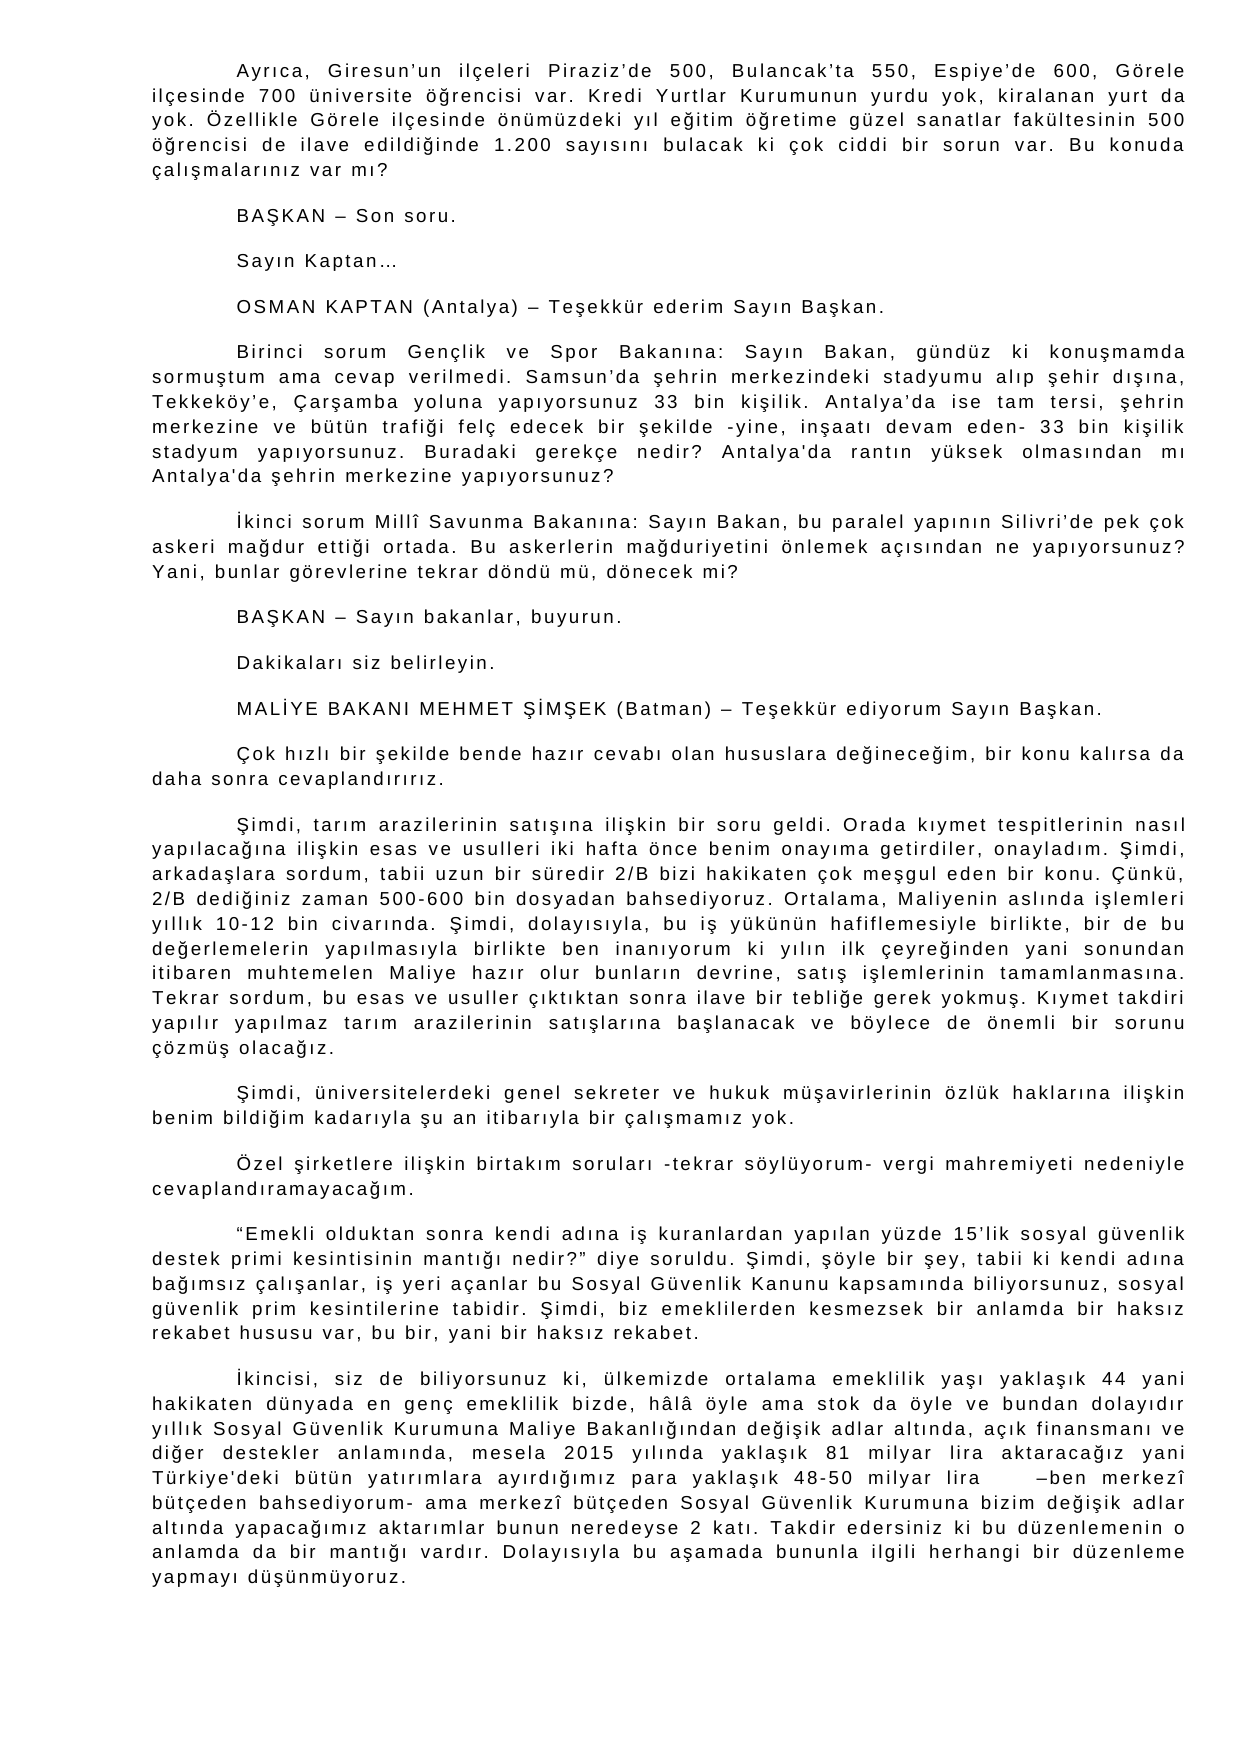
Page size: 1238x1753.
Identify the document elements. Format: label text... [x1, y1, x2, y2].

text Şimdi, üniversitelerdeki genel sekreter ve hukuk müşavirlerinin özlük haklarına ilişkin benim bildiğim kadarıyla şu an itibarıyla bir çalışmamız yok. [152, 1082, 1186, 1128]
text İkinci sorum Millî Savunma Bakanına: Sayın Bakan, bu paralel yapının Silivri’de pek çok askeri mağdur ettiği ortada. Bu askerlerin mağduriyetini önlemek açısından ne yapıyorsunuz? Yani, bunlar görevlerine tekrar döndü mü, dönecek mi? [152, 511, 1186, 582]
text BAŞKAN – Son soru. [152, 204, 1186, 226]
text Dakikaları siz belirleyin. [152, 652, 1186, 673]
text Ayrıca, Giresun’un ilçeleri Piraziz’de 500, Bulancak’ta 550, Espiye’de 600, Görele ilçesinde 700 üniversite öğrencisi var. Kredi Yurtlar Kurumunun yurdu yok, kiralanan yurt da yok. Özellikle Görele ilçesinde önümüzdeki yıl eğitim öğretime güzel sanatlar fakültesinin 500 öğrencisi de ilave edildiğinde 1.200 sayısını bulacak ki çok ciddi bir sorun var. Bu konuda çalışmalarınız var mı? [152, 60, 1186, 180]
text Şimdi, tarım arazilerinin satışına ilişkin bir soru geldi. Orada kıymet tespitlerinin nasıl yapılacağına ilişkin esas ve usulleri iki hafta önce benim onayıma getirdiler, onayladım. Şimdi, arkadaşlara sordum, tabii uzun bir süredir 2/B bizi hakikaten çok meşgul eden bir konu. Çünkü, 2/B dediğiniz zaman 500-600 bin dosyadan bahsediyoruz. Ortalama, Maliyenin aslında işlemleri yıllık 10-12 bin civarında. Şimdi, dolayısıyla, bu iş yükünün hafiflemesiyle birlikte, bir de bu değerlemelerin yapılmasıyla birlikte ben inanıyorum ki yılın ilk çeyreğinden yani sonundan itibaren muhtemelen Maliye hazır olur bunların devrine, satış işlemlerinin tamamlanmasına. Tekrar sordum, bu esas ve usuller çıktıktan sonra ilave bir tebliğe gerek yokmuş. Kıymet takdiri yapılır yapılmaz tarım arazilerinin satışlarına başlanacak ve böylece de önemli bir sorunu çözmüş olacağız. [152, 813, 1186, 1058]
text Sayın Kaptan… [152, 250, 1186, 272]
text BAŞKAN – Sayın bakanlar, buyurun. [152, 606, 1186, 628]
text Özel şirketlere ilişkin birtakım soruları -tekrar söylüyorum- vergi mahremiyeti nedeniyle cevaplandıramayacağım. [152, 1153, 1186, 1199]
text Çok hızlı bir şekilde bende hazır cevabı olan hususlara değineceğim, bir konu kalırsa da daha sonra cevaplandırırız. [152, 743, 1186, 789]
text “Emekli olduktan sonra kendi adına iş kuranlardan yapılan yüzde 15’lik sosyal güvenlik destek primi kesintisinin mantığı nedir?” diye soruldu. Şimdi, şöyle bir şey, tabii ki kendi adına bağımsız çalışanlar, iş yeri açanlar bu Sosyal Güvenlik Kanunu kapsamında biliyorsunuz, sosyal güvenlik prim kesintilerine tabidir. Şimdi, biz emeklilerden kesmezsek bir anlamda bir haksız rekabet hususu var, bu bir, yani bir haksız rekabet. [152, 1223, 1186, 1344]
text Birinci sorum Gençlik ve Spor Bakanına: Sayın Bakan, gündüz ki konuşmamda sormuştum ama cevap verilmedi. Samsun’da şehrin merkezindeki stadyumu alıp şehir dışına, Tekkeköy’e, Çarşamba yoluna yapıyorsunuz 33 bin kişilik. Antalya’da ise tam tersi, şehrin merkezine ve bütün trafiği felç edecek bir şekilde -yine, inşaatı devam eden- 33 bin kişilik stadyum yapıyorsunuz. Buradaki gerekçe nedir? Antalya'da rantın yüksek olmasından mı Antalya'da şehrin merkezine yapıyorsunuz? [152, 341, 1186, 487]
text OSMAN KAPTAN (Antalya) – Teşekkür ederim Sayın Başkan. [152, 296, 1186, 317]
text MALİYE BAKANI MEHMET ŞİMŞEK (Batman) – Teşekkür ediyorum Sayın Başkan. [152, 697, 1186, 719]
text İkincisi, siz de biliyorsunuz ki, ülkemizde ortalama emeklilik yaşı yaklaşık 44 yani hakikaten dünyada en genç emeklilik bizde, hâlâ öyle ama stok da öyle ve bundan dolayıdır yıllık Sosyal Güvenlik Kurumuna Maliye Bakanlığından değişik adlar altında, açık finansmanı ve diğer destekler anlamında, mesela 2015 yılında yaklaşık 81 milyar lira aktaracağız yani Türkiye'deki bütün yatırımlara ayırdığımız para yaklaşık 48-50 milyar lira –ben merkezî bütçeden bahsediyorum- ama merkezî bütçeden Sosyal Güvenlik Kurumuna bizim değişik adlar altında yapacağımız aktarımlar bunun neredeyse 2 katı. Takdir edersiniz ki bu düzenlemenin o anlamda da bir mantığı vardır. Dolayısıyla bu aşamada bununla ilgili herhangi bir düzenleme yapmayı düşünmüyoruz. [152, 1368, 1186, 1588]
